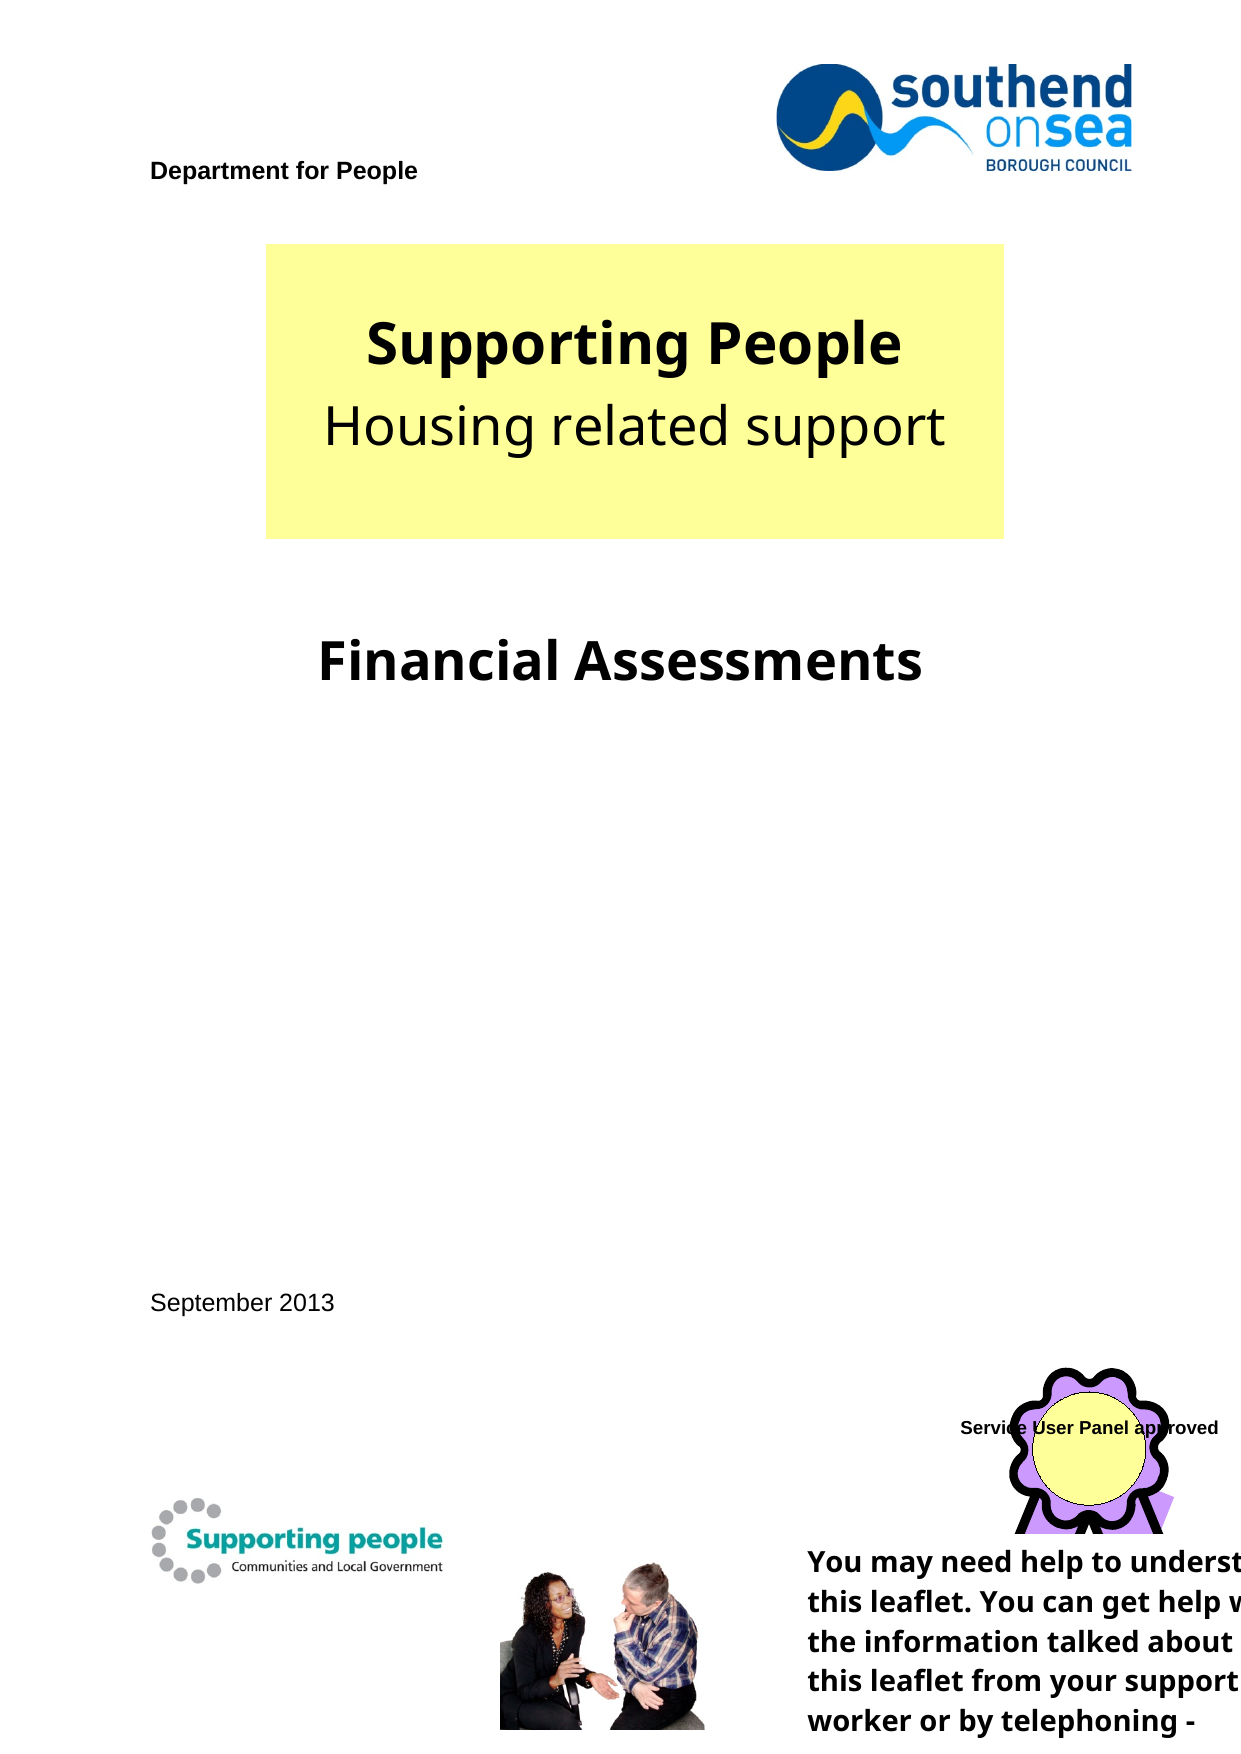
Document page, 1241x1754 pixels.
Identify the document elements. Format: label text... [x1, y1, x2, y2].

picture [120, 1472, 474, 1609]
text September 2013 [150, 1288, 1090, 1317]
text Department for People [150, 156, 1090, 185]
picture [776, 64, 1132, 171]
text Financial Assessments [150, 622, 1090, 696]
picture [500, 1562, 705, 1730]
